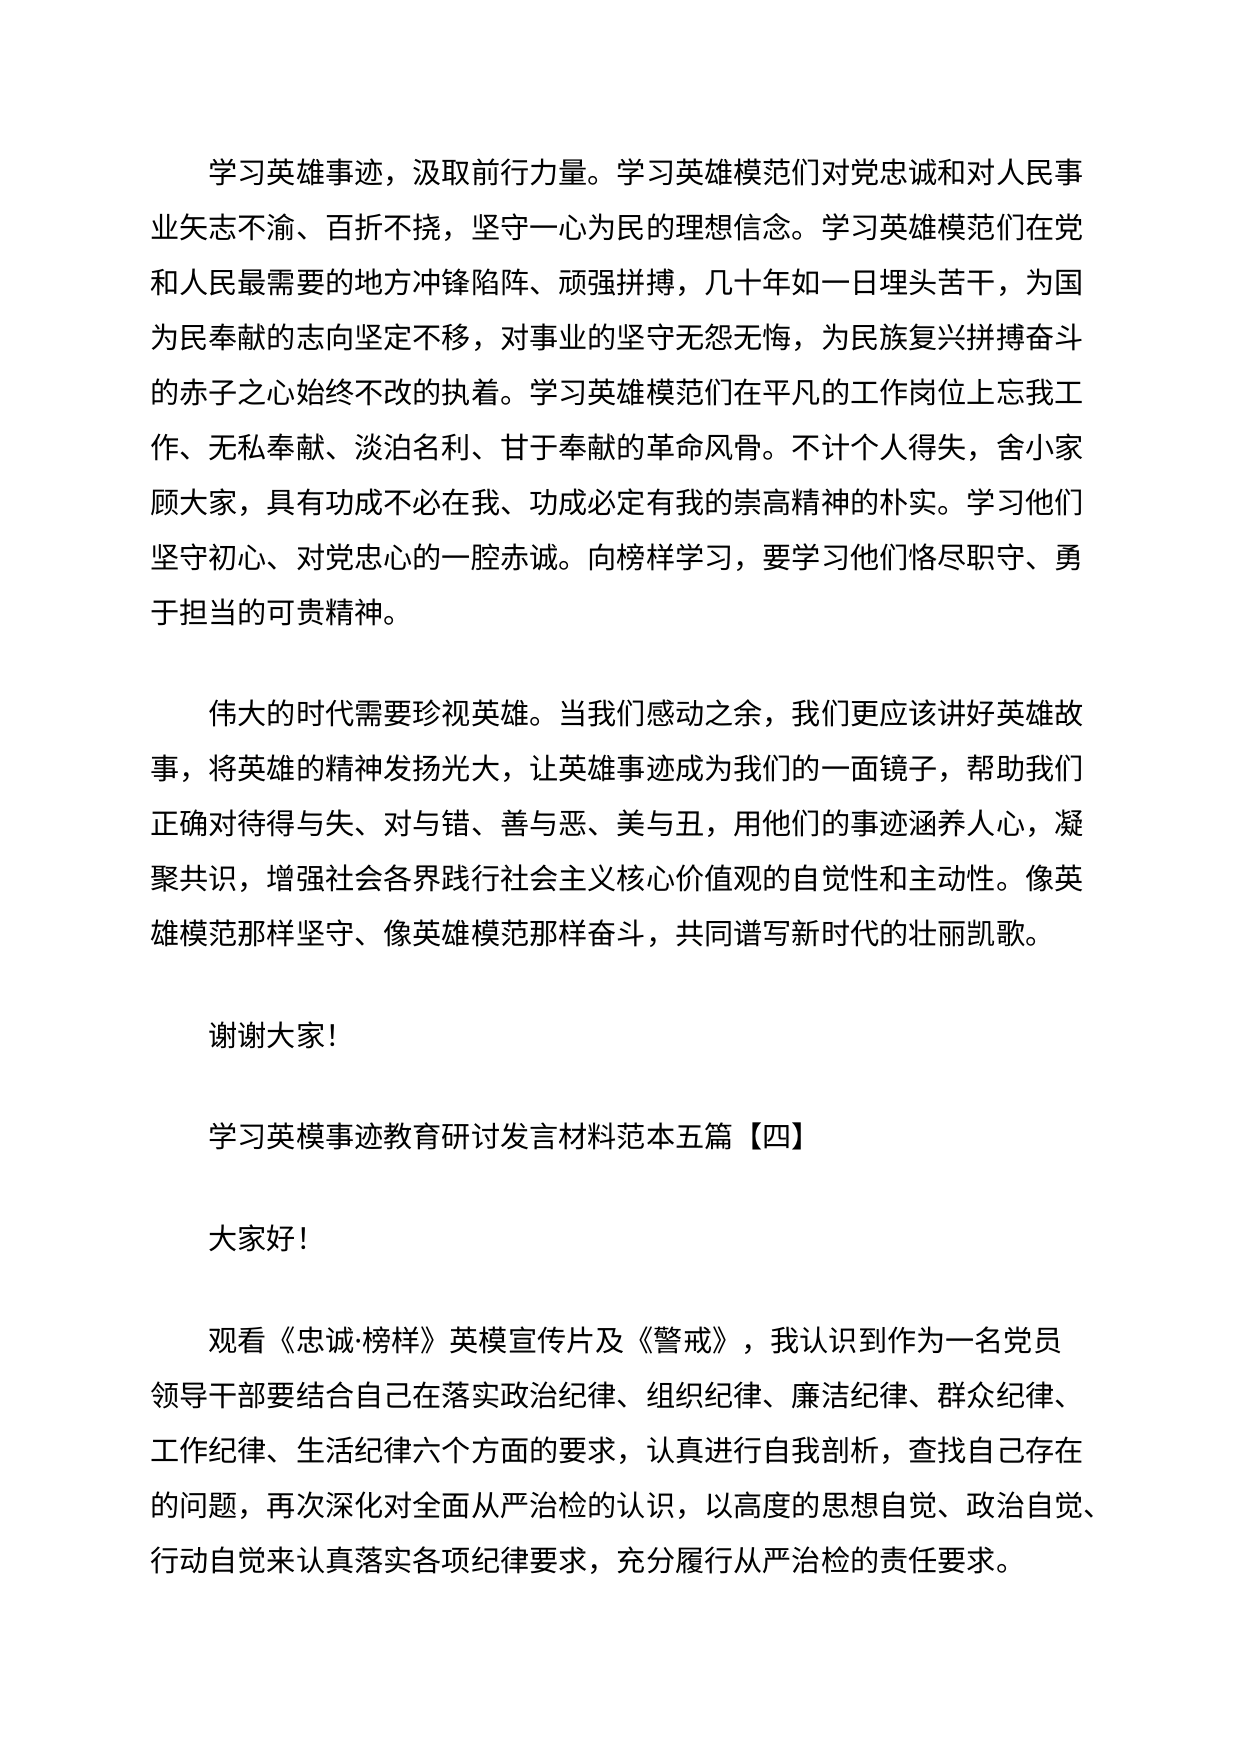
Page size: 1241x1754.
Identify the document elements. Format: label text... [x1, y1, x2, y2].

text 伟大的时代需要珍视英雄。当我们感动之余，我们更应该讲好英雄故事，将英雄的精神发扬光大，让英雄事迹成为我们的一面镜子，帮助我们正确对待得与失、对与错、善与恶、美与丑，用他们的事迹涵养人心，凝聚共识，增强社会各界践行社会主义核心价值观的自觉性和主动性。像英雄模范那样坚守、像英雄模范那样奋斗，共同谱写新时代的壮丽凯歌。 [150, 691, 1090, 953]
text 学习英雄事迹，汲取前行力量。学习英雄模范们对党忠诚和对人民事业矢志不渝、百折不挠，坚守一心为民的理想信念。学习英雄模范们在党和人民最需要的地方冲锋陷阵、顽强拼搏，几十年如一日埋头苦干，为国为民奉献的志向坚定不移，对事业的坚守无怨无悔，为民族复兴拼搏奋斗的赤子之心始终不改的执着。学习英雄模范们在平凡的工作岗位上忘我工作、无私奉献、淡泊名利、甘于奉献的革命风骨。不计个人得失，舍小家顾大家，具有功成不必在我、功成必定有我的崇高精神的朴实。学习他们坚守初心、对党忠心的一腔赤诚。向榜样学习，要学习他们恪尽职守、勇于担当的可贵精神。 [150, 150, 1090, 631]
text 谢谢大家！ [150, 1012, 1090, 1054]
text 大家好！ [150, 1216, 1090, 1258]
text 观看《忠诚·榜样》英模宣传片及《警戒》，我认识到作为一名党员领导干部要结合自己在落实政治纪律、组织纪律、廉洁纪律、群众纪律、工作纪律、生活纪律六个方面的要求，认真进行自我剖析，查找自己存在的问题，再次深化对全面从严治检的认识，以高度的思想自觉、政治自觉、行动自觉来认真落实各项纪律要求，充分履行从严治检的责任要求。 [150, 1318, 1090, 1579]
text 学习英模事迹教育研讨发言材料范本五篇【四】 [150, 1114, 1090, 1156]
